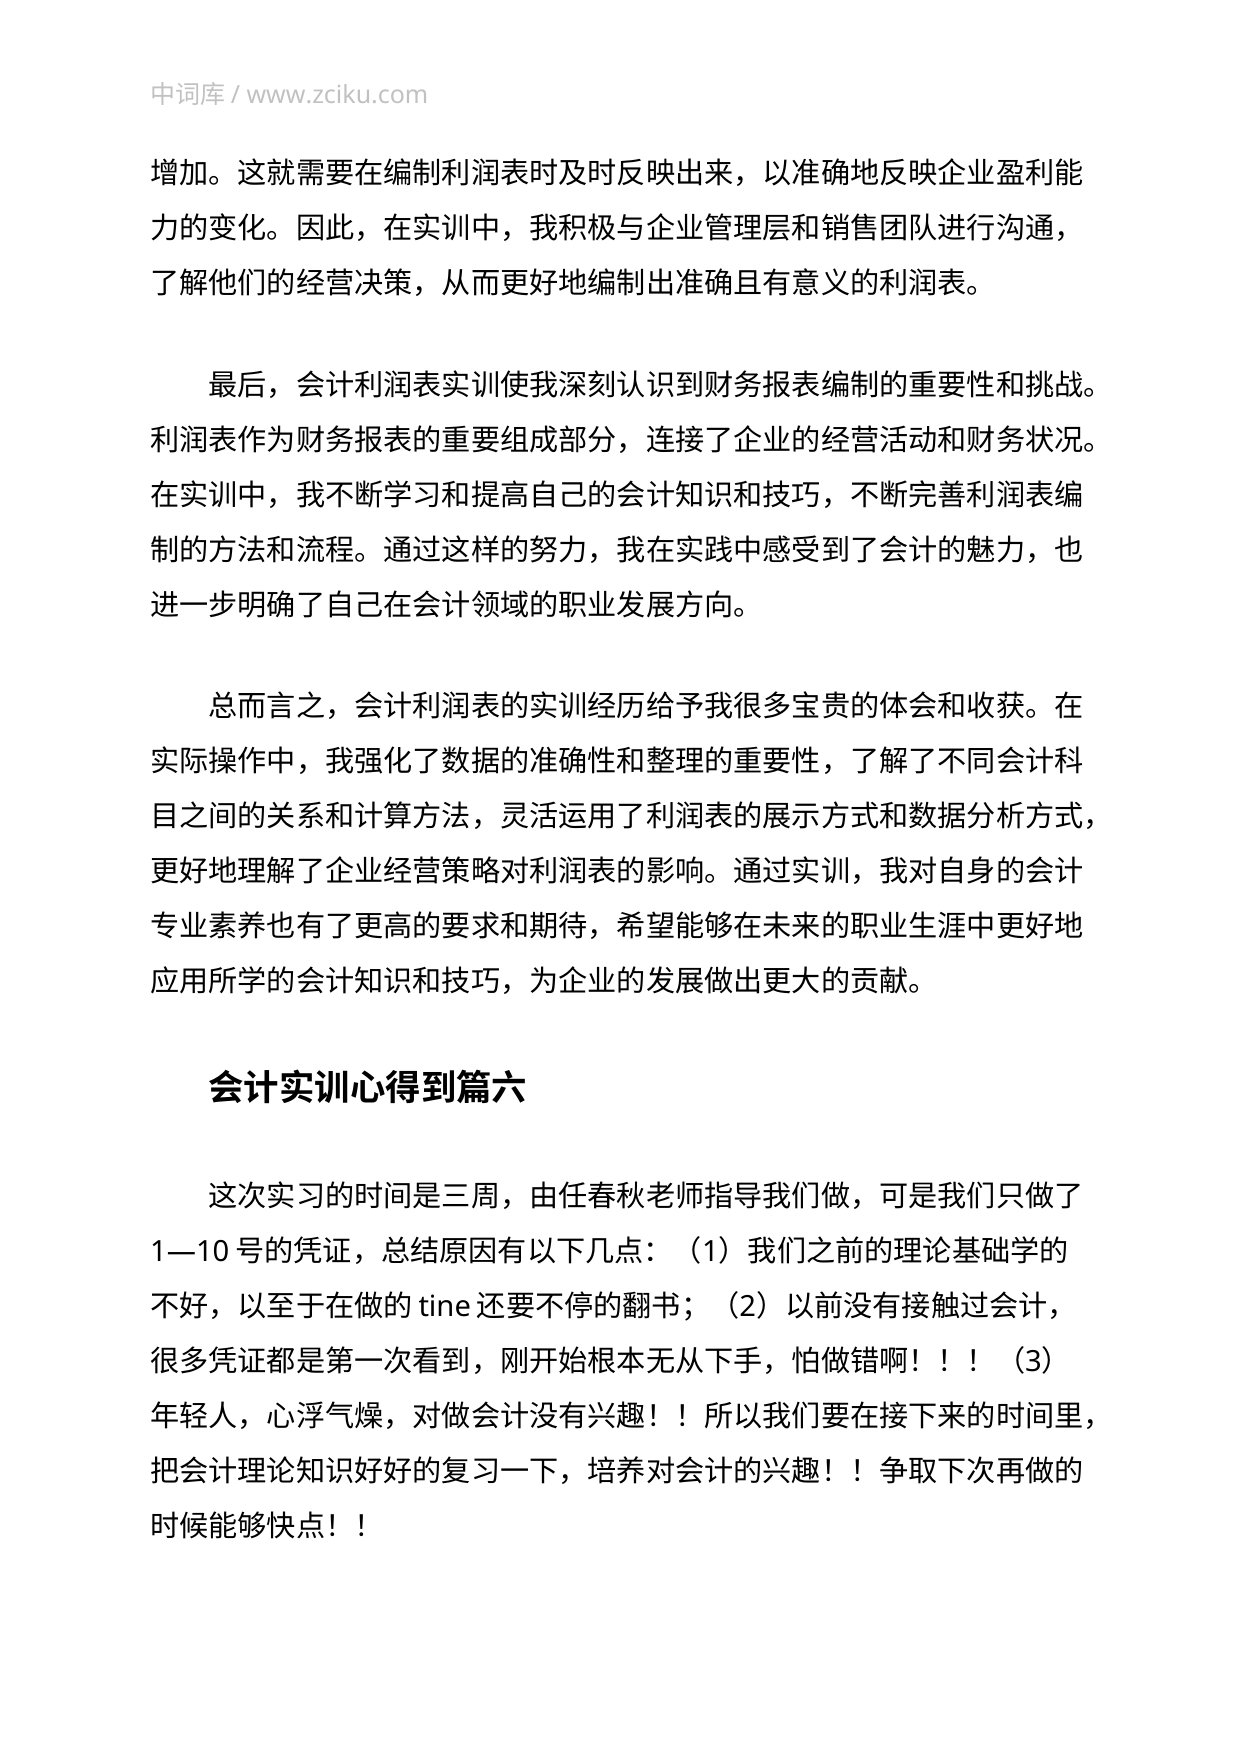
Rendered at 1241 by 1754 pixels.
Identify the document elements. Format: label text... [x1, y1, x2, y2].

text 会计实训心得到篇六 [150, 1059, 1090, 1110]
text 这次实习的时间是三周，由任春秋老师指导我们做，可是我们只做了1—10号的凭证，总结原因有以下几点：（1）我们之前的理论基础学的不好，以至于在做的tine还要不停的翻书；（2）以前没有接触过会计，很多凭证都是第一次看到，刚开始根本无从下手，怕做错啊！！！（3）年轻人，心浮气燥，对做会计没有兴趣！！所以我们要在接下来的时间里，把会计理论知识好好的复习一下，培养对会计的兴趣！！争取下次再做的时候能够快点！！ [150, 1173, 1090, 1544]
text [150, 150, 1090, 302]
text 总而言之，会计利润表的实训经历给予我很多宝贵的体会和收获。在实际操作中，我强化了数据的准确性和整理的重要性，了解了不同会计科目之间的关系和计算方法，灵活运用了利润表的展示方式和数据分析方式，更好地理解了企业经营策略对利润表的影响。通过实训，我对自身的会计专业素养也有了更高的要求和期待，希望能够在未来的职业生涯中更好地应用所学的会计知识和技巧，为企业的发展做出更大的贡献。 [150, 683, 1090, 1000]
text 最后，会计利润表实训使我深刻认识到财务报表编制的重要性和挑战。利润表作为财务报表的重要组成部分，连接了企业的经营活动和财务状况。在实训中，我不断学习和提高自己的会计知识和技巧，不断完善利润表编制的方法和流程。通过这样的努力，我在实践中感受到了会计的魅力，也进一步明确了自己在会计领域的职业发展方向。 [150, 362, 1090, 623]
